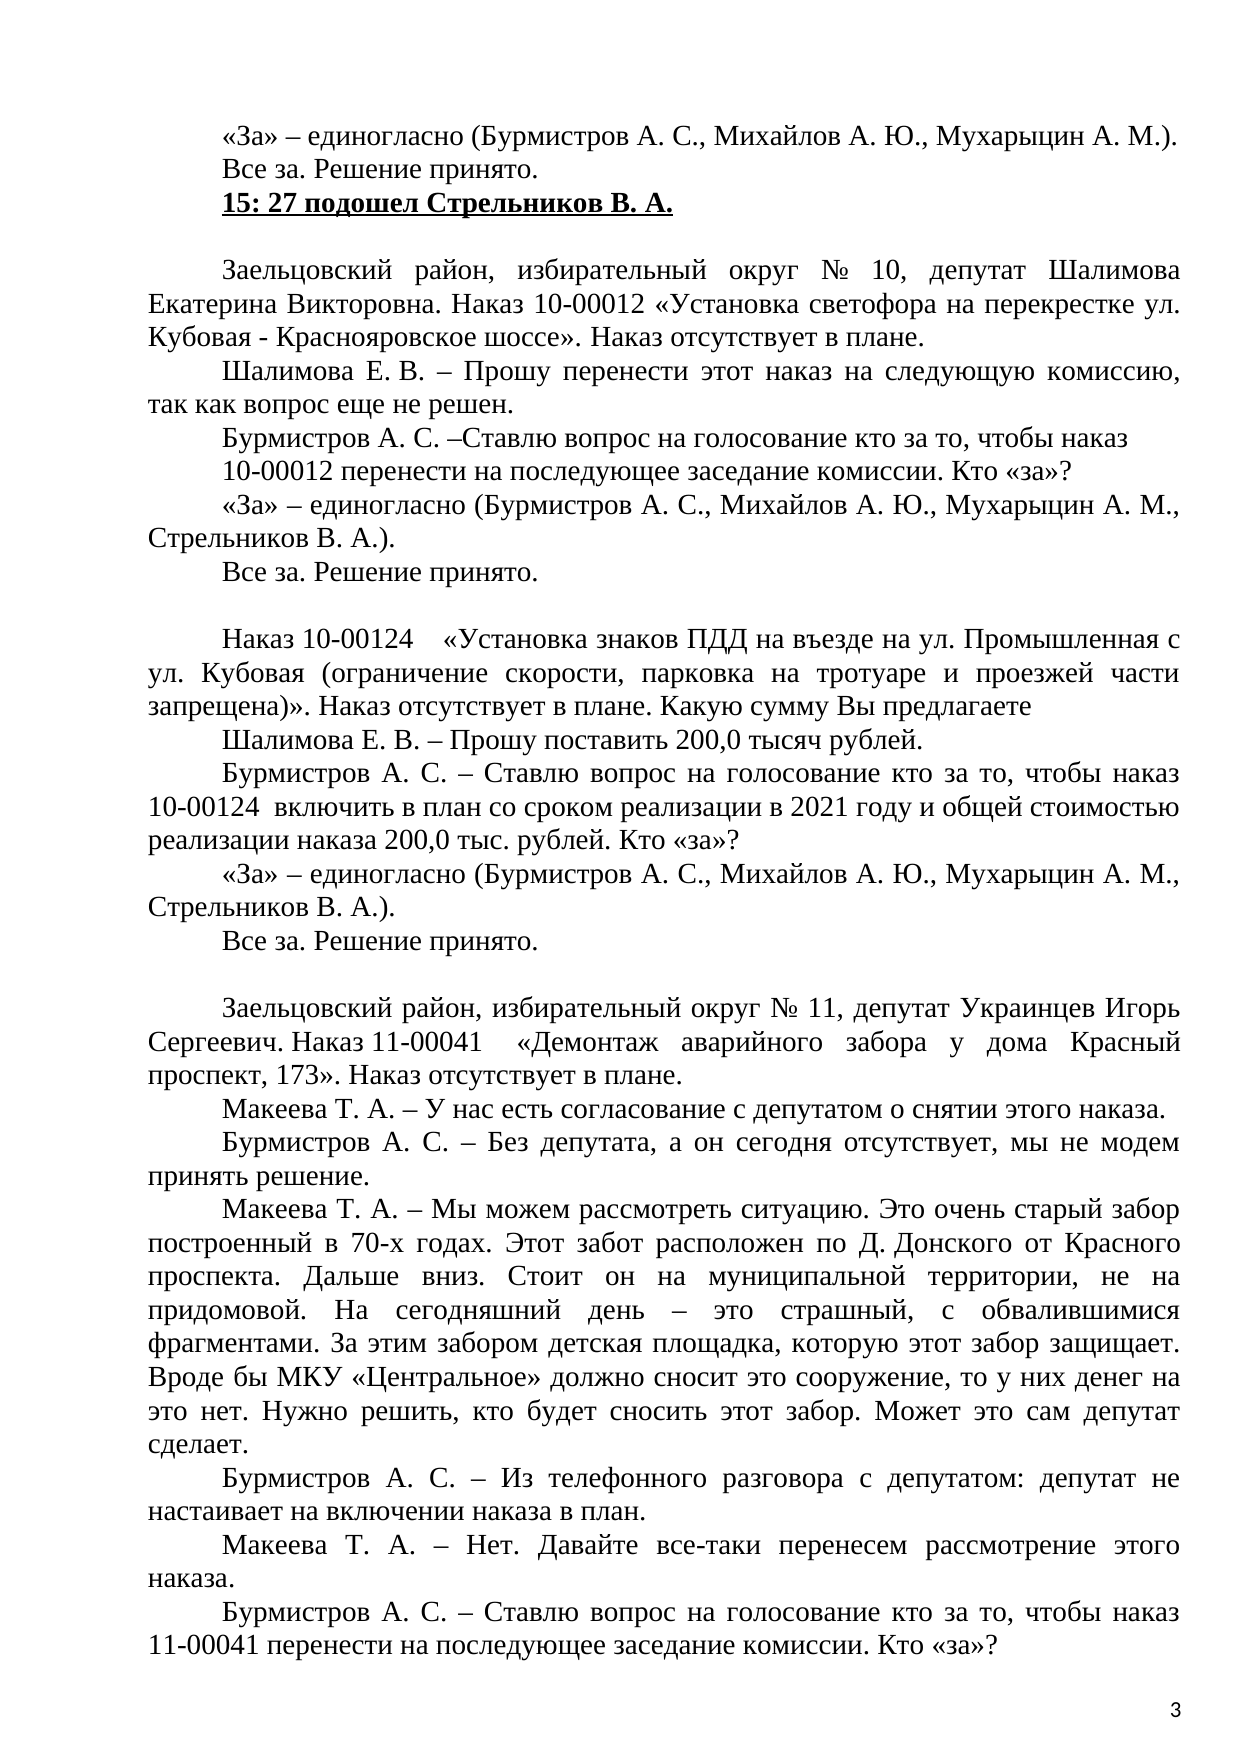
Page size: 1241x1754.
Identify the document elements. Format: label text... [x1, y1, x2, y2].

text Бурмистров А. С. – Ставлю вопрос на голосование кто за то, чтобы наказ 11-00041 перенести на последующее заседание комиссии. Кто «за»? [148, 1594, 1181, 1661]
text Бурмистров А. С. – Ставлю вопрос на голосование кто за то, чтобы наказ 10-00124 включить в план со сроком реализации в 2021 году и общей стоимостью реализации наказа 200,0 тыс. рублей. Кто «за»? [148, 755, 1181, 856]
text Бурмистров А. С. – Из телефонного разговора с депутатом: депутат не настаивает на включении наказа в план. [148, 1460, 1181, 1527]
text 15: 27 подошел Стрельников В. А. [148, 185, 1181, 219]
text Заельцовский район, избирательный округ № 11, депутат Украинцев Игорь Сергеевич. Наказ 11-00041 «Демонтаж аварийного забора у дома Красный проспект, 173». Наказ отсутствует в плане. [148, 990, 1181, 1091]
text Все за. Решение принято. [148, 554, 1181, 588]
text Шалимова Е. В. – Прошу поставить 200,0 тысяч рублей. [148, 722, 1181, 755]
text «За» – единогласно (Бурмистров А. С., Михайлов А. Ю., Мухарыцин А. М., Стрельников В. А.). [148, 487, 1181, 554]
text 10-00012 перенести на последующее заседание комиссии. Кто «за»? [148, 453, 1181, 487]
text Бурмистров А. С. –Ставлю вопрос на голосование кто за то, чтобы наказ [148, 420, 1181, 453]
text Все за. Решение принято. [148, 923, 1181, 957]
text Макеева Т. А. – У нас есть согласование с депутатом о снятии этого наказа. [148, 1091, 1181, 1124]
text Заельцовский район, избирательный округ № 10, депутат Шалимова Екатерина Викторовна. Наказ 10-00012 «Установка светофора на перекрестке ул. Кубовая - Краснояровское шоссе». Наказ отсутствует в плане. [148, 252, 1181, 353]
text Шалимова Е. В. – Прошу перенести этот наказ на следующую комиссию, так как вопрос еще не решен. [148, 353, 1181, 420]
text «За» – единогласно (Бурмистров А. С., Михайлов А. Ю., Мухарыцин А. М.). [148, 118, 1181, 152]
text Макеева Т. А. – Мы можем рассмотреть ситуацию. Это очень старый забор построенный в 70-х годах. Этот забот расположен по Д. Донского от Красного проспекта. Дальше вниз. Стоит он на муниципальной территории, не на придомовой. На сегодняшний день – это страшный, с обвалившимися фрагментами. За этим забором детская площадка, которую этот забор защищает. Вроде бы МКУ «Центральное» должно сносит это сооружение, то у них денег на это нет. Нужно решить, кто будет сносить этот забор. Может это сам депутат сделает. [148, 1191, 1181, 1460]
text Макеева Т. А. – Нет. Давайте все-таки перенесем рассмотрение этого наказа. [148, 1527, 1181, 1594]
text Все за. Решение принято. [148, 152, 1181, 185]
text Бурмистров А. С. – Без депутата, а он сегодня отсутствует, мы не модем принять решение. [148, 1124, 1181, 1191]
text Наказ 10-00124 «Установка знаков ПДД на въезде на ул. Промышленная с ул. Кубовая (ограничение скорости, парковка на тротуаре и проезжей части запрещена)». Наказ отсутствует в плане. Какую сумму Вы предлагаете [148, 621, 1181, 722]
text «За» – единогласно (Бурмистров А. С., Михайлов А. Ю., Мухарыцин А. М., Стрельников В. А.). [148, 856, 1181, 923]
